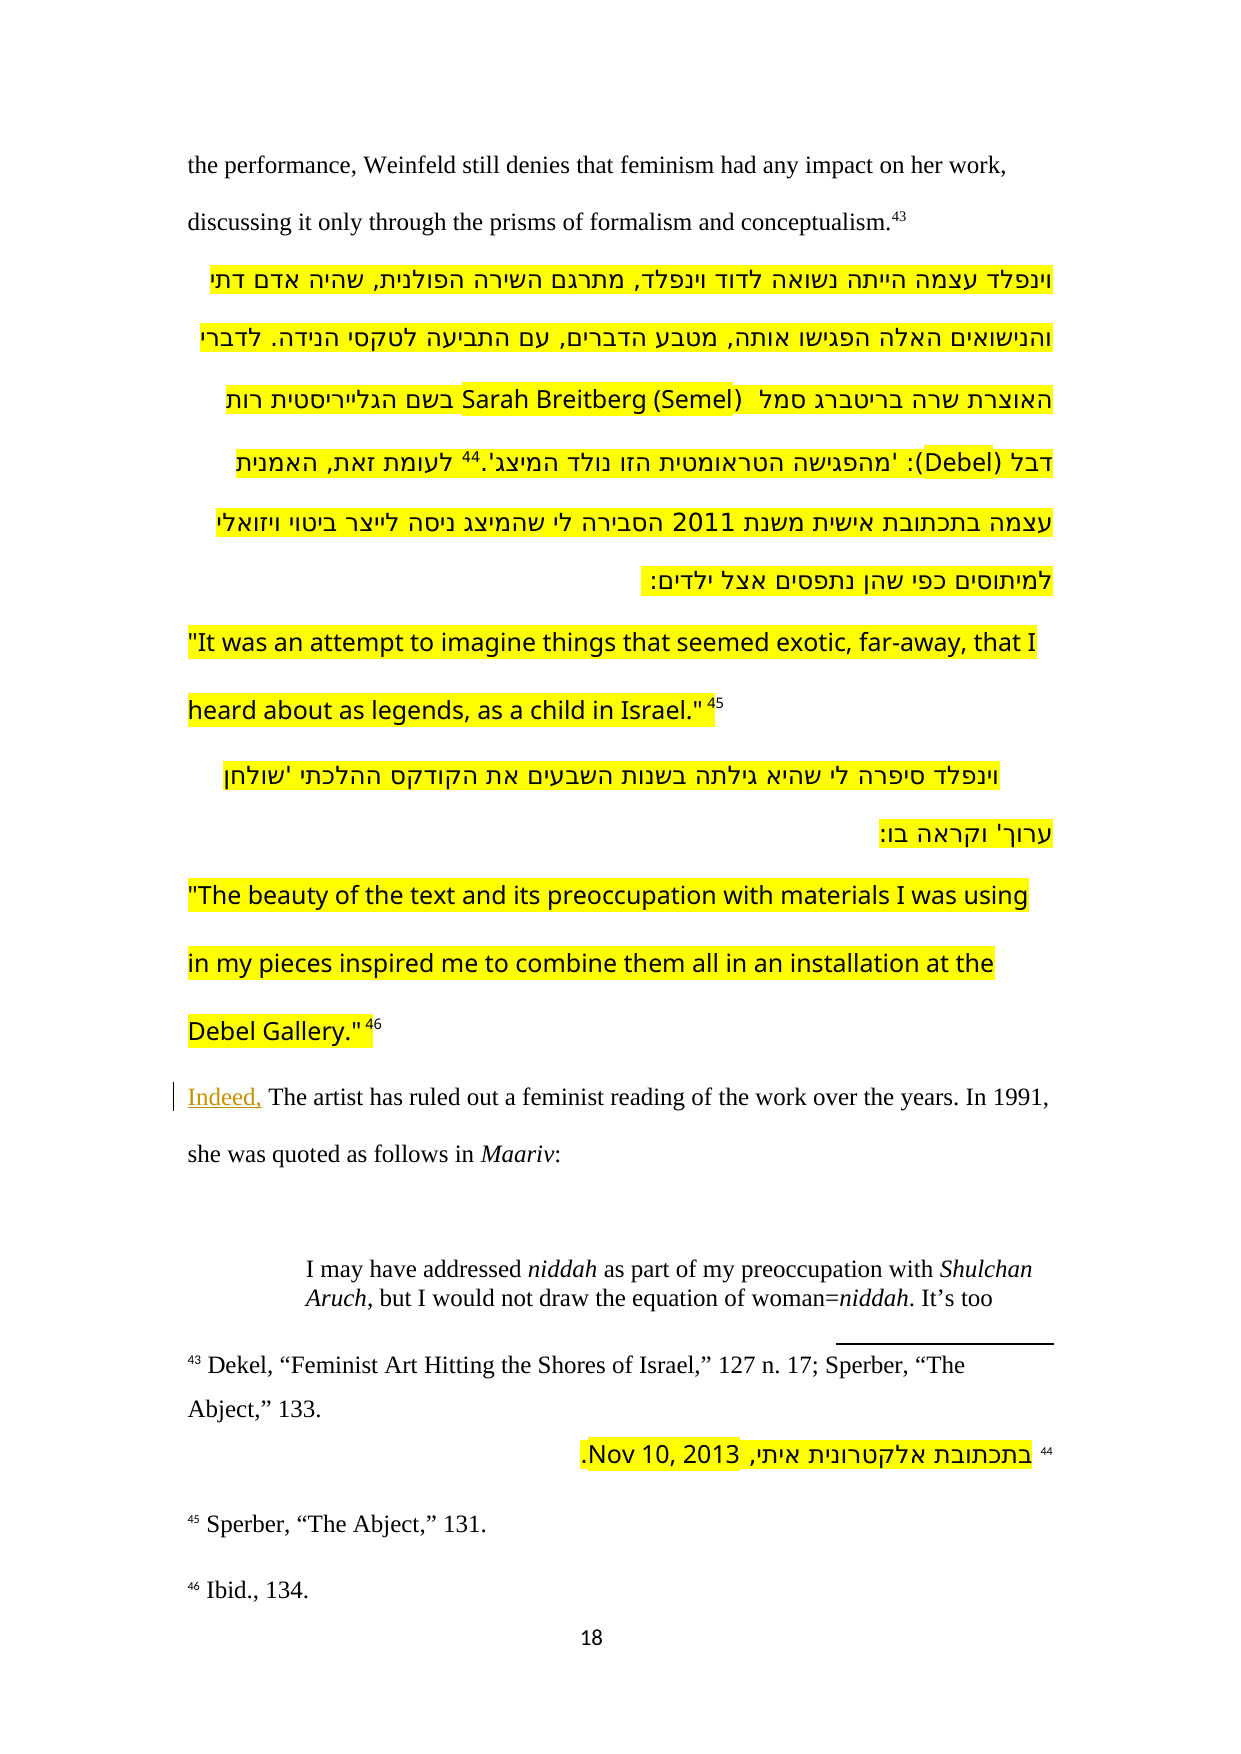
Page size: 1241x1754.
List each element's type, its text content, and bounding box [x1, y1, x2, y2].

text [306, 1254, 1053, 1312]
text Certain art critics saw Weinfeld’s niddah performance as a critique of the religious world, but the artist herself did not think of it as critical. Thirty years after the performance, Weinfeld still denies that feminism had any impact on her work, discussing it only through the prisms of formalism and conceptualism. [187, 150, 1053, 236]
text וינפלד סיפרה לי שהיא גילתה בשנות השבעים את הקודקס ההלכתי 'שולחן ערוך' וקראה בו: [187, 761, 1053, 848]
text וינפלד עצמה הייתה נשואה לדוד וינפלד, מתרגם השירה הפולנית, שהיה אדם דתי והנישואים האלה הפגישו אותה, מטבע הדברים, עם התביעה לטקסי הנידה. לדברי האוצרת שרה בריטברג סמל (Sarah Breitberg (Semel בשם הגלייריסטית רות דבל (Debel): 'מהפגישה הטראומטית הזו נולד המיצג'. לעומת זאת, האמנית עצמה בתכתובת אישית משנת 2011 הסבירה לי שהמיצג ניסה לייצר ביטוי ויזואלי למיתוסים כפי שהן נתפסים אצל ילדים: [187, 265, 1053, 596]
text "The beauty of the text and its preoccupation with materials I was using in my pieces inspired me to combine them all in an installation at the Debel Gallery." [187, 878, 1053, 1048]
text "It was an attempt to imagine things that seemed exotic, far-away, that I heard about as legends, as a child in Israel." [187, 625, 1053, 727]
text The artist has ruled out a feminist reading of the work over the years. In 1991, she was quoted as follows in Maariv: [187, 1082, 1053, 1168]
